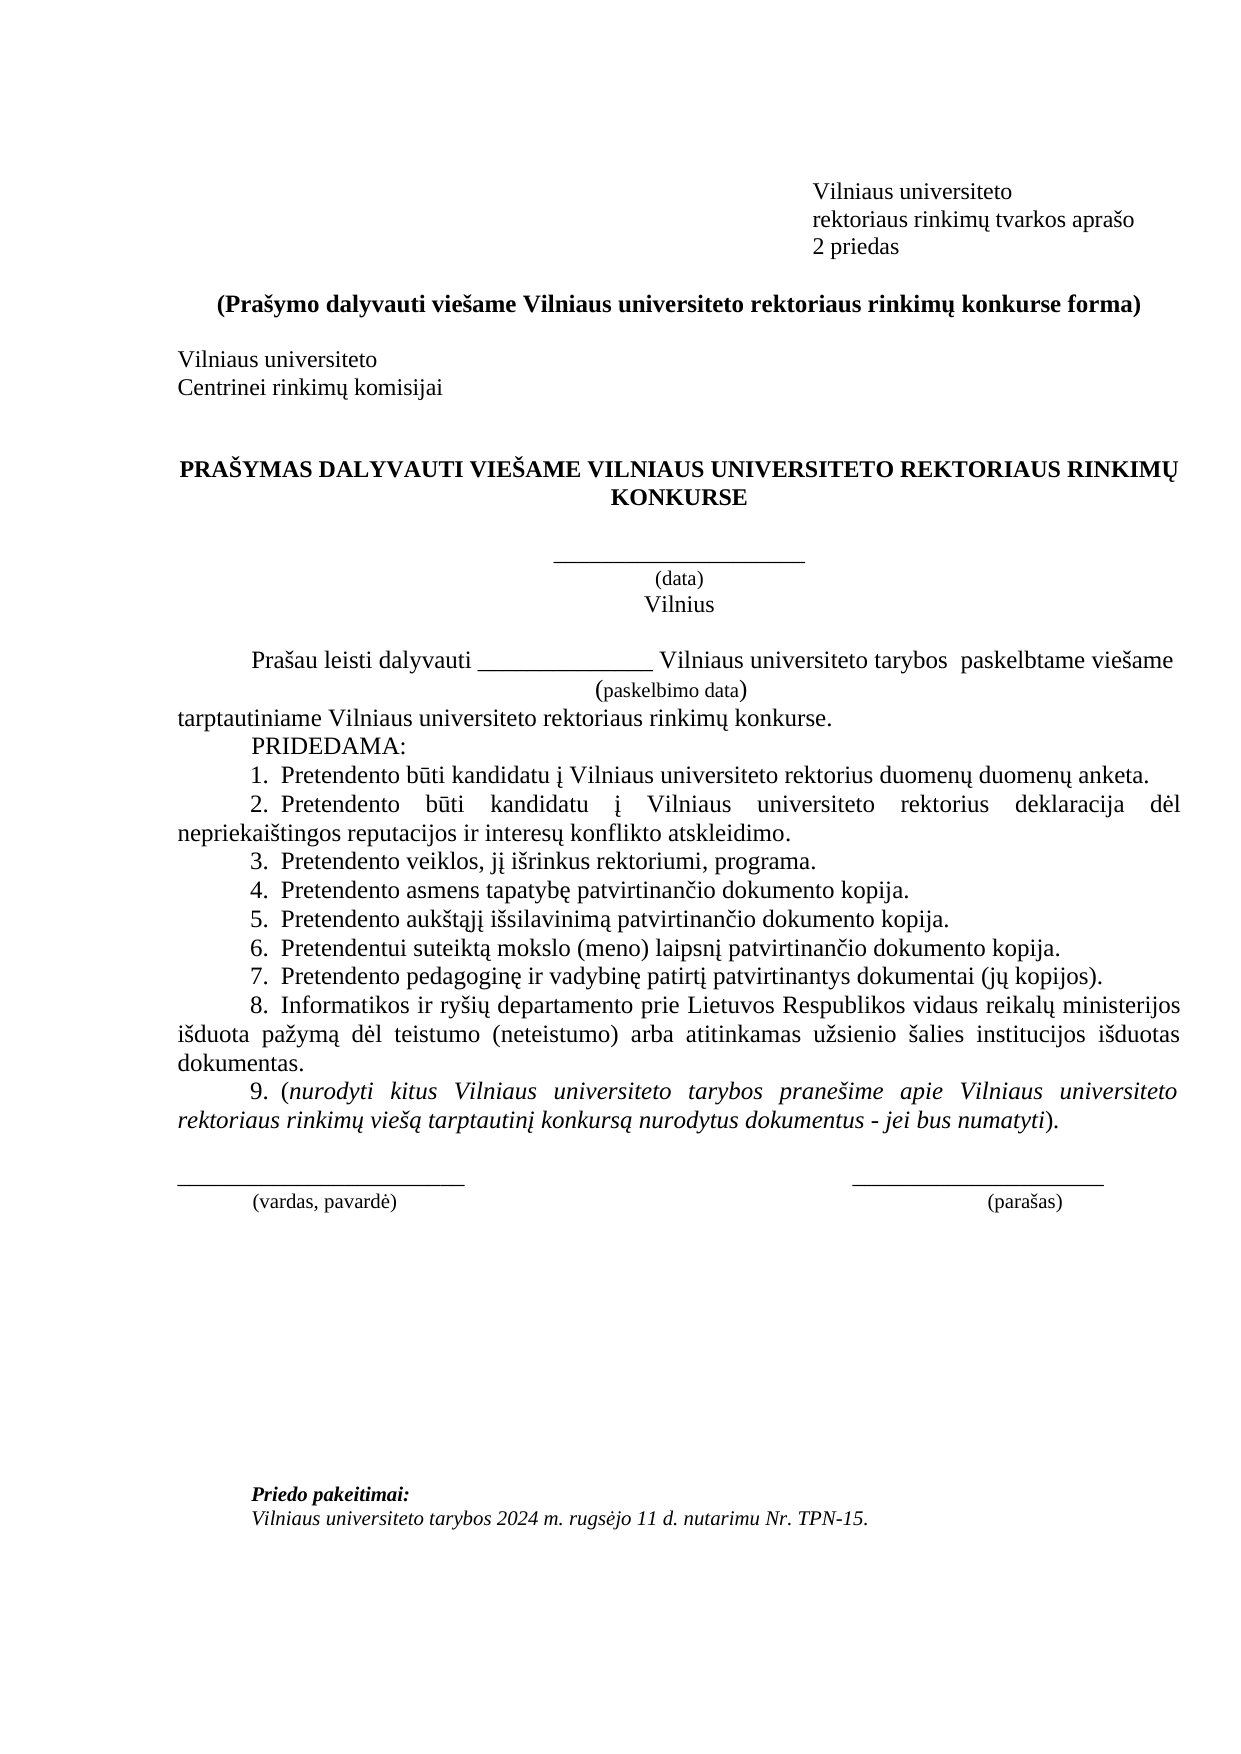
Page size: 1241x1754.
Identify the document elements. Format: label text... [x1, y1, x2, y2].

text Priedo pakeitimai: [177, 1482, 1181, 1506]
list Pretendento veiklos, jį išrinkus rektoriumi, programa. [177, 846, 1181, 875]
text Vilnius [177, 590, 1181, 618]
text (Prašymo dalyvauti viešame Vilniaus universiteto rektoriaus rinkimų konkurse forma) [177, 289, 1181, 317]
list Pretendento pedagoginę ir vadybinę patirtį patvirtinantys dokumentai (jų kopijos). [177, 961, 1181, 990]
text _____________________ [177, 538, 1181, 566]
list Pretendento būti kandidatu į Vilniaus universiteto rektorius duomenų duomenų anketa. [177, 760, 1181, 789]
text tarptautiniame Vilniaus universiteto rektoriaus rinkimų konkurse. [177, 703, 1181, 731]
list (nurodyti kitus Vilniaus universiteto tarybos pranešime apie Vilniaus universiteto rektoriaus rinkimų viešą tarptautinį konkursą nurodytus dokumentus - jei bus numatyti). [177, 1076, 1181, 1134]
text Prašau leisti dalyvauti ______________ Vilniaus universiteto tarybos paskelbtame viešame [177, 645, 1181, 674]
text PRAŠYMAS DALYVAUTI VIEŠAME VILNIAUS UNIVERSITETO REKTORIAUS RINKIMŲ KONKURSE [177, 456, 1181, 511]
list Pretendento būti kandidatu į Vilniaus universiteto rektorius deklaracija dėl nepriekaištingos reputacijos ir interesų konflikto atskleidimo. [177, 789, 1181, 846]
text Vilniaus universiteto tarybos 2024 m. rugsėjo 11 d. nutarimu Nr. TPN-15. [177, 1506, 1181, 1530]
list Pretendento asmens tapatybę patvirtinančio dokumento kopija. [177, 875, 1181, 904]
text ________________________ _____________________ [177, 1162, 1181, 1189]
text Vilniaus universiteto [177, 345, 1181, 373]
text (data) [177, 566, 1181, 590]
text Centrinei rinkimų komisijai [177, 373, 1181, 400]
list Pretendentui suteiktą mokslo (meno) laipsnį patvirtinančio dokumento kopija. [177, 933, 1181, 961]
text PRIDEDAMA: [177, 731, 1181, 760]
text Vilniaus universiteto [177, 177, 1181, 205]
text rektoriaus rinkimų tvarkos aprašo [177, 205, 1181, 232]
list Informatikos ir ryšių departamento prie Lietuvos Respublikos vidaus reikalų ministerijos išduota pažymą dėl teistumo (neteistumo) arba atitinkamas užsienio šalies institucijos išduotas dokumentas. [177, 990, 1181, 1076]
text (vardas, pavardė) (parašas) [177, 1189, 1181, 1213]
list Pretendento aukštąjį išsilavinimą patvirtinančio dokumento kopija. [177, 904, 1181, 933]
text 2 priedas [177, 232, 1181, 260]
text (paskelbimo data) [177, 674, 1181, 703]
